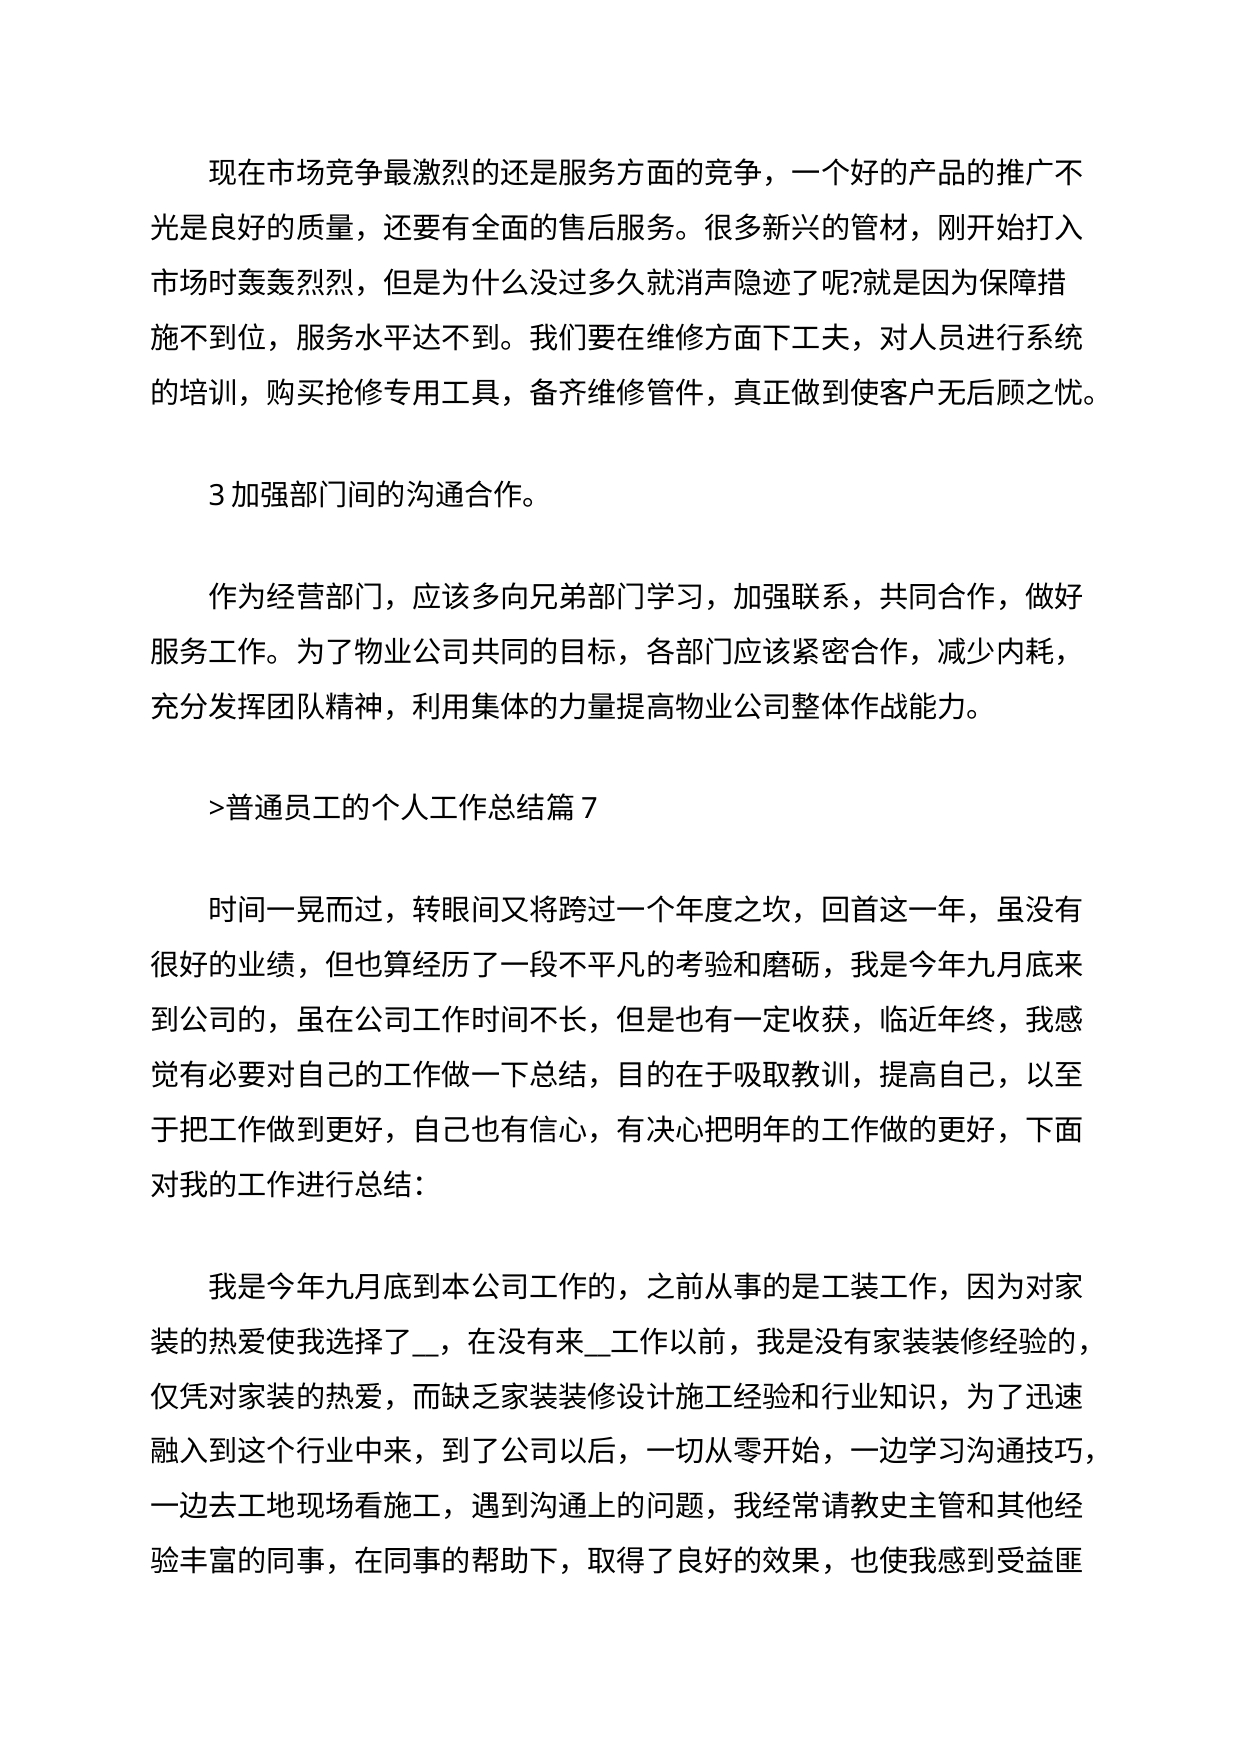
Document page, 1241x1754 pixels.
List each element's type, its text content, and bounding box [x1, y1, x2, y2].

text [150, 1263, 1090, 1580]
text 3加强部门间的沟通合作。 [150, 471, 1090, 514]
text 作为经营部门，应该多向兄弟部门学习，加强联系，共同合作，做好服务工作。为了物业公司共同的目标，各部门应该紧密合作，减少内耗，充分发挥团队精神，利用集体的力量提高物业公司整体作战能力。 [150, 573, 1090, 726]
text 时间一晃而过，转眼间又将跨过一个年度之坎，回首这一年，虽没有很好的业绩，但也算经历了一段不平凡的考验和磨砺，我是今年九月底来到公司的，虽在公司工作时间不长，但是也有一定收获，临近年终，我感觉有必要对自己的工作做一下总结，目的在于吸取教训，提高自己，以至于把工作做到更好，自己也有信心，有决心把明年的工作做的更好，下面对我的工作进行总结： [150, 887, 1090, 1204]
text 现在市场竞争最激烈的还是服务方面的竞争，一个好的产品的推广不光是良好的质量，还要有全面的售后服务。很多新兴的管材，刚开始打入市场时轰轰烈烈，但是为什么没过多久就消声隐迹了呢?就是因为保障措施不到位，服务水平达不到。我们要在维修方面下工夫，对人员进行系统的培训，购买抢修专用工具，备齐维修管件，真正做到使客户无后顾之忧。 [150, 150, 1090, 412]
text >普通员工的个人工作总结篇7 [150, 785, 1090, 827]
